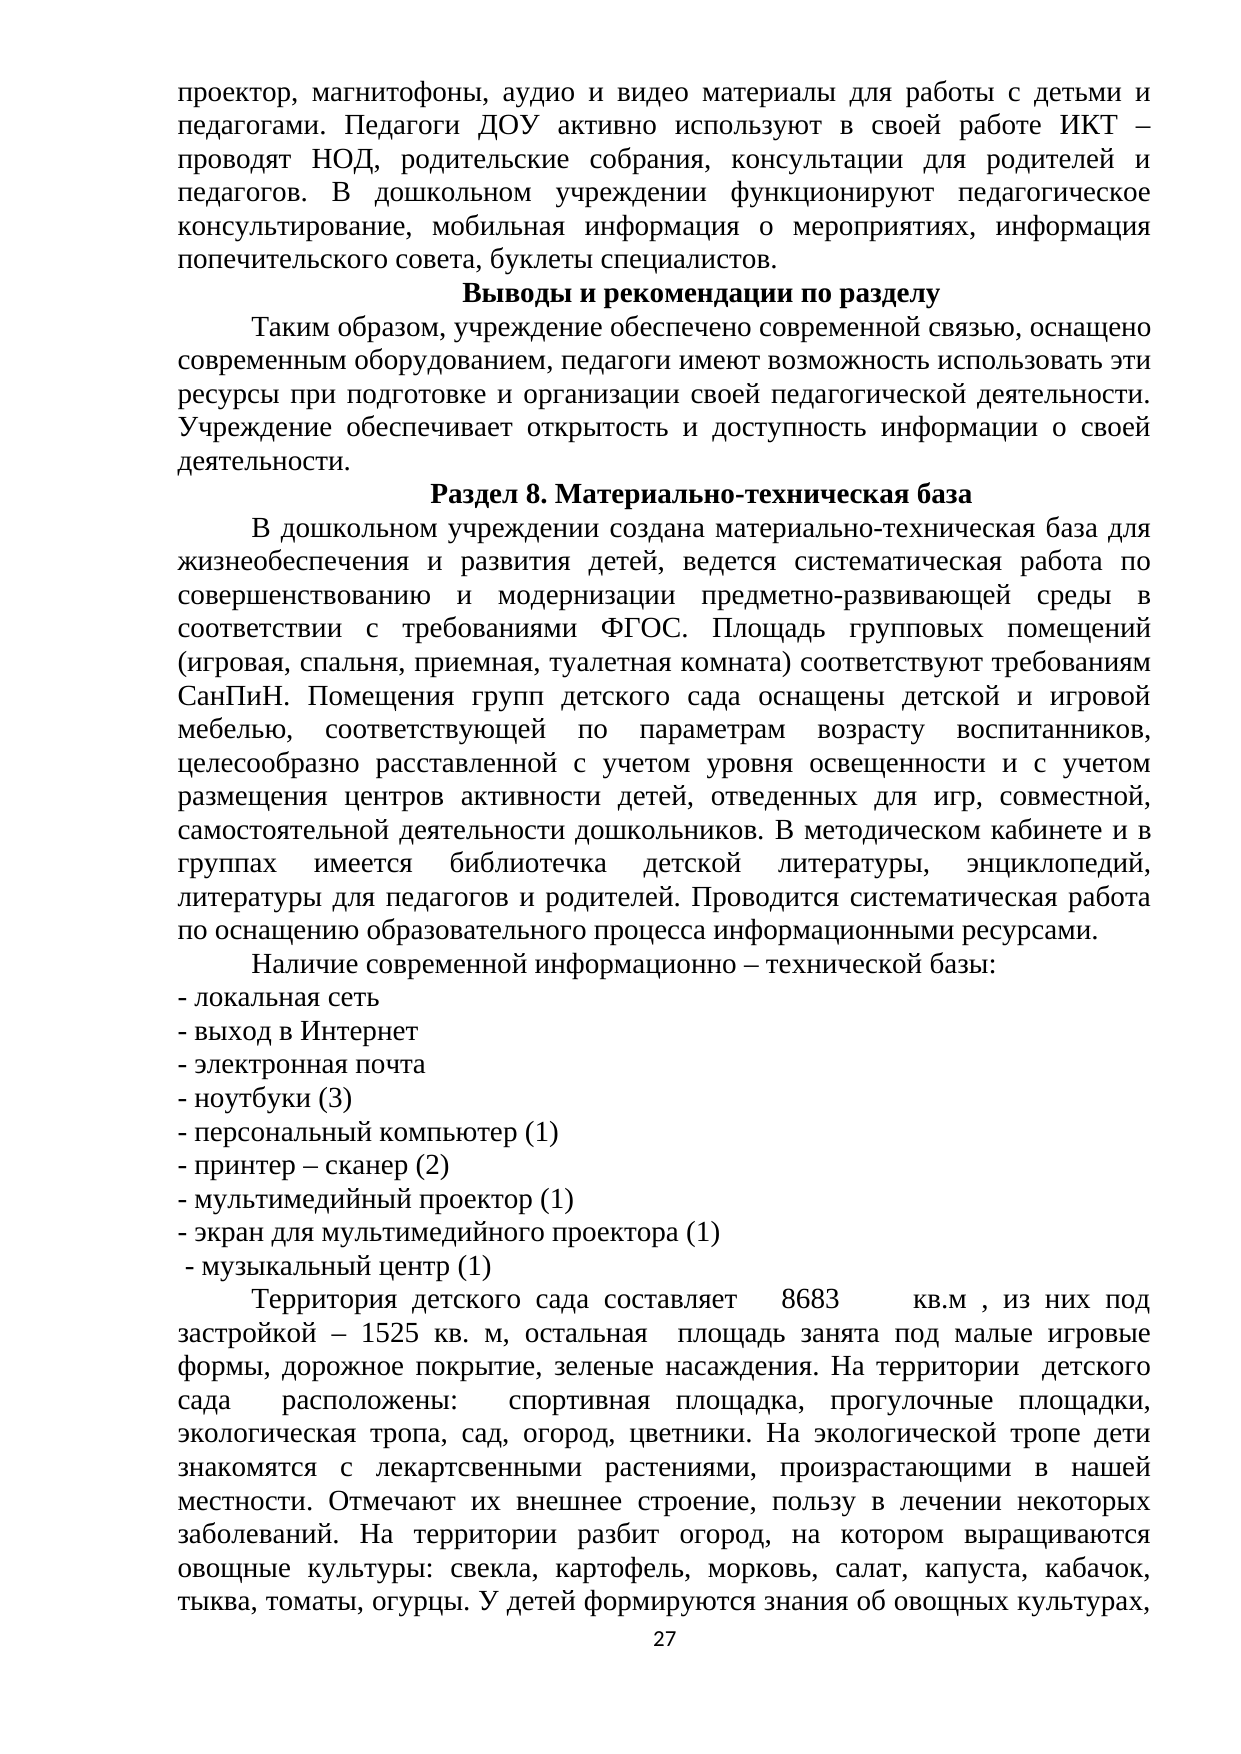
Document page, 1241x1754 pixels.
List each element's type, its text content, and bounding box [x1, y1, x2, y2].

text - ноутбуки (3) [177, 1080, 1152, 1114]
text - мультимедийный проектор (1) [177, 1181, 1152, 1214]
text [177, 1281, 1152, 1617]
text - электронная почта [177, 1047, 1152, 1080]
text Таким образом, учреждение обеспечено современной связью, оснащено современным оборудованием, педагоги имеют возможность использовать эти ресурсы при подготовке и организации своей педагогической деятельности. Учреждение обеспечивает открытость и доступность информации о своей деятельности. [177, 309, 1152, 476]
text - музыкальный центр (1) [177, 1248, 1152, 1281]
text - локальная сеть [177, 979, 1152, 1013]
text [177, 74, 1152, 275]
text - принтер – сканер (2) [177, 1147, 1152, 1181]
text Раздел 8. Материально-техническая база [177, 476, 1152, 510]
text Наличие современной информационно – технической базы: [177, 946, 1152, 979]
text В дошкольном учреждении создана материально-техническая база для жизнеобеспечения и развития детей, ведется систематическая работа по совершенствованию и модернизации предметно-развивающей среды в соответствии с требованиями ФГОС. Площадь групповых помещений (игровая, спальня, приемная, туалетная комната) соответствуют требованиям СанПиН. Помещения групп детского сада оснащены детской и игровой мебелью, соответствующей по параметрам возрасту воспитанников, целесообразно расставленной с учетом уровня освещенности и с учетом размещения центров активности детей, отведенных для игр, совместной, самостоятельной деятельности дошкольников. В методическом кабинете и в группах имеется библиотечка детской литературы, энциклопедий, литературы для педагогов и родителей. Проводится систематическая работа по оснащению образовательного процесса информационными ресурсами. [177, 510, 1152, 946]
text - выход в Интернет [177, 1013, 1152, 1047]
text - экран для мультимедийного проектора (1) [177, 1214, 1152, 1248]
text - персональный компьютер (1) [177, 1114, 1152, 1147]
text Выводы и рекомендации по разделу [177, 275, 1152, 309]
